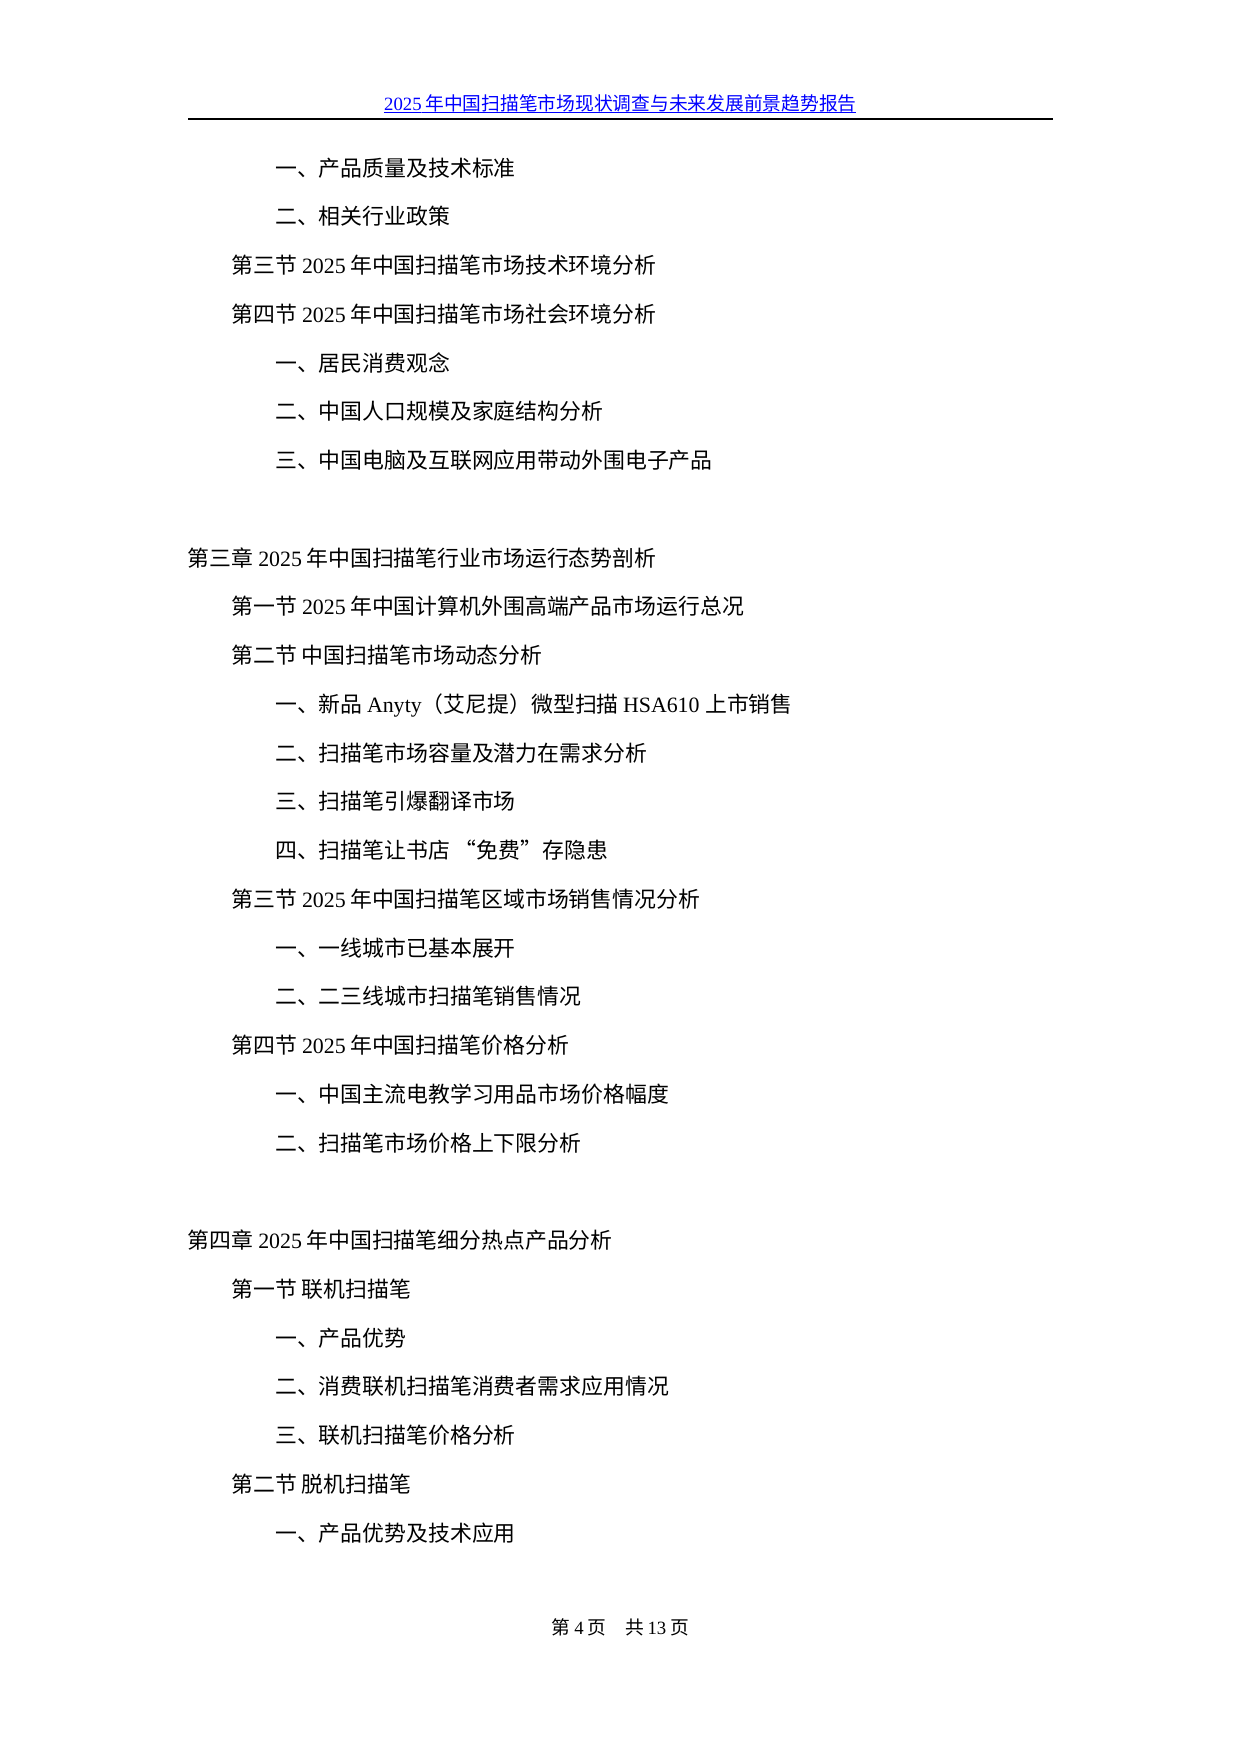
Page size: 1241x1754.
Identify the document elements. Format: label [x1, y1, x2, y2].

text [187, 150, 1053, 1548]
